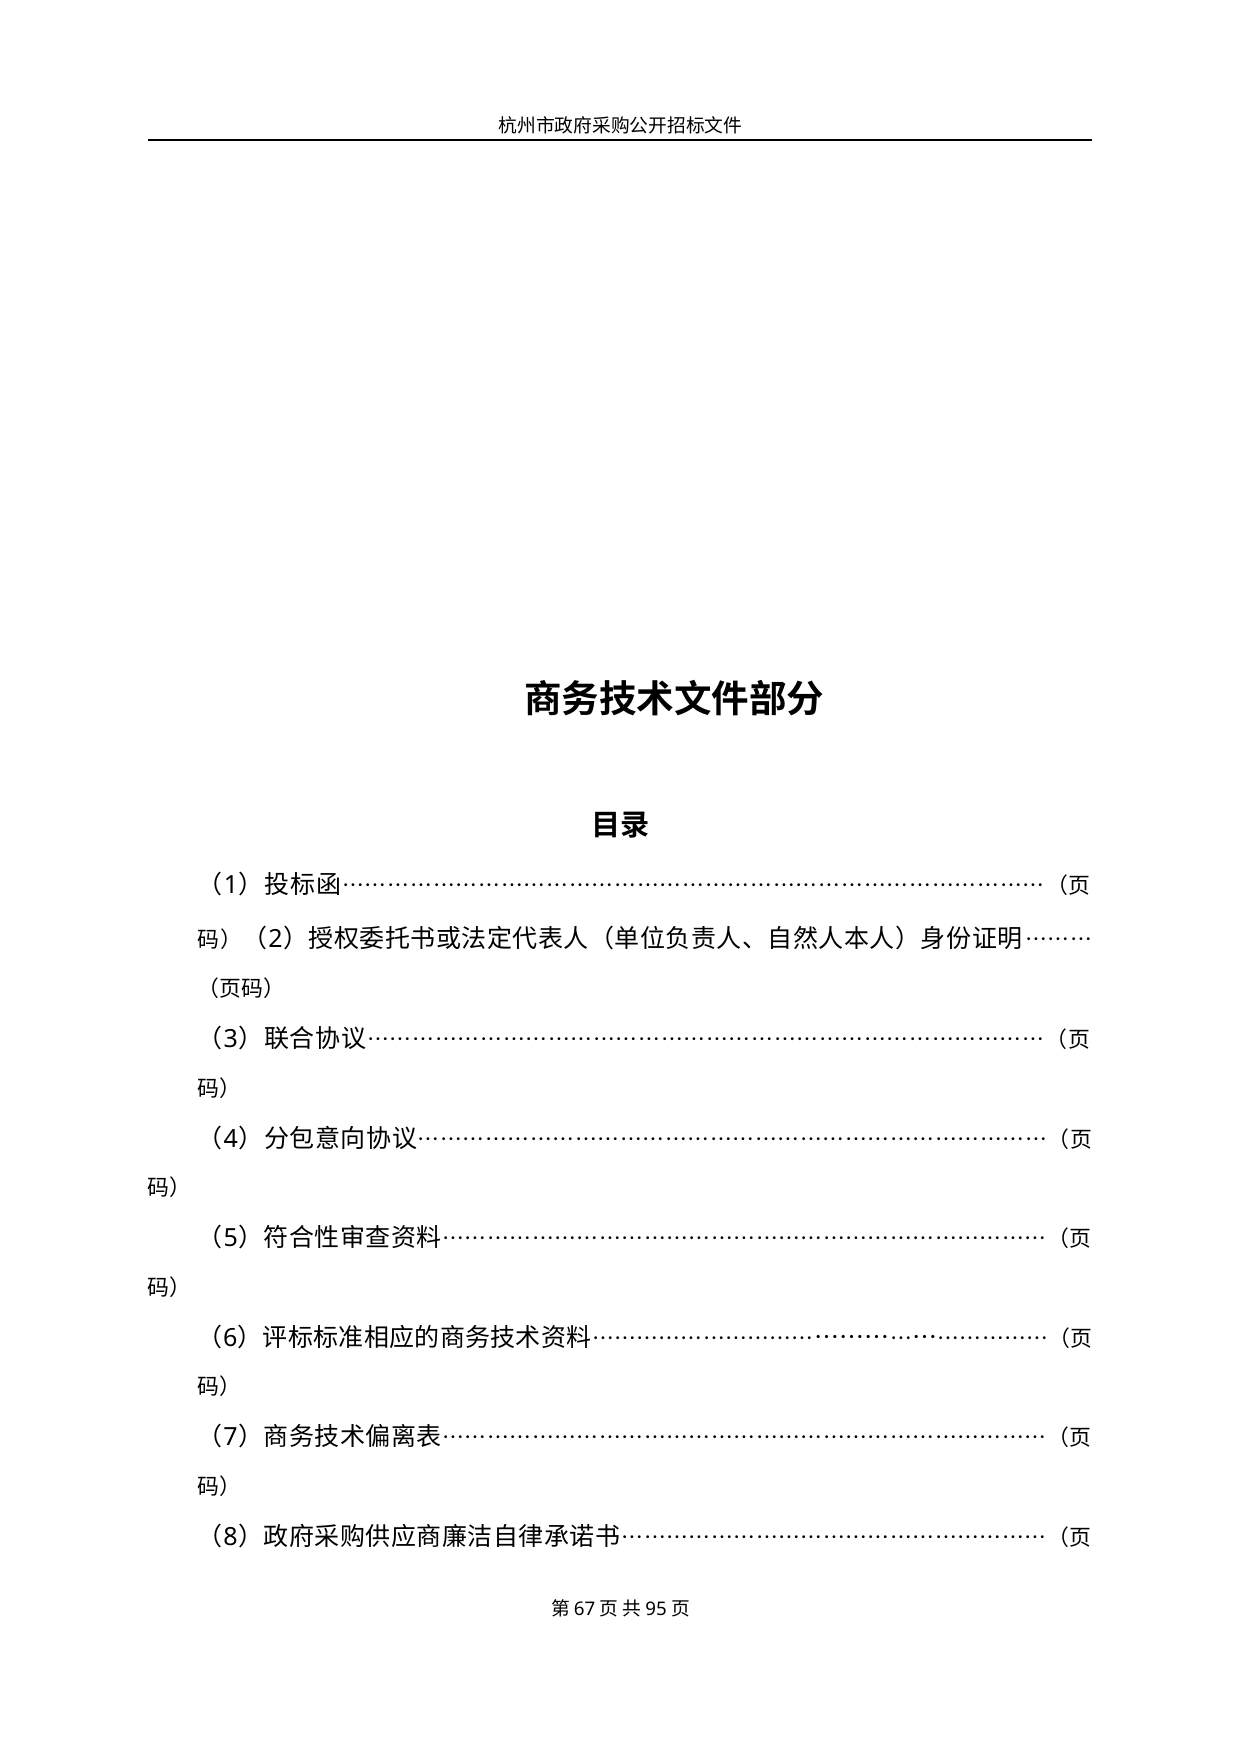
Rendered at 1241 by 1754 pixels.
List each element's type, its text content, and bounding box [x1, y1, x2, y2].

text （4）分包意向协议…………………………………………………………………………（页码） [148, 1118, 1092, 1202]
text 目录 [148, 801, 1092, 843]
text （7）商务技术偏离表………………………………………………………………………（页码） [198, 1417, 1092, 1501]
text （1）投标函…………………………………………………………………………………（页码）（2）授权委托书或法定代表人（单位负责人、自然人本人）身份证明………（页码） [198, 864, 1092, 1003]
text 商务技术文件部分 [148, 669, 1049, 723]
text （3）联合协议………………………………………………………………………………（页码） [198, 1018, 1092, 1102]
text （5）符合性审查资料………………………………………………………………………（页码） [148, 1218, 1092, 1301]
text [198, 1516, 1092, 1553]
text （6）评标标准相应的商务技术资料……………………………………………………（页码） [198, 1317, 1092, 1401]
